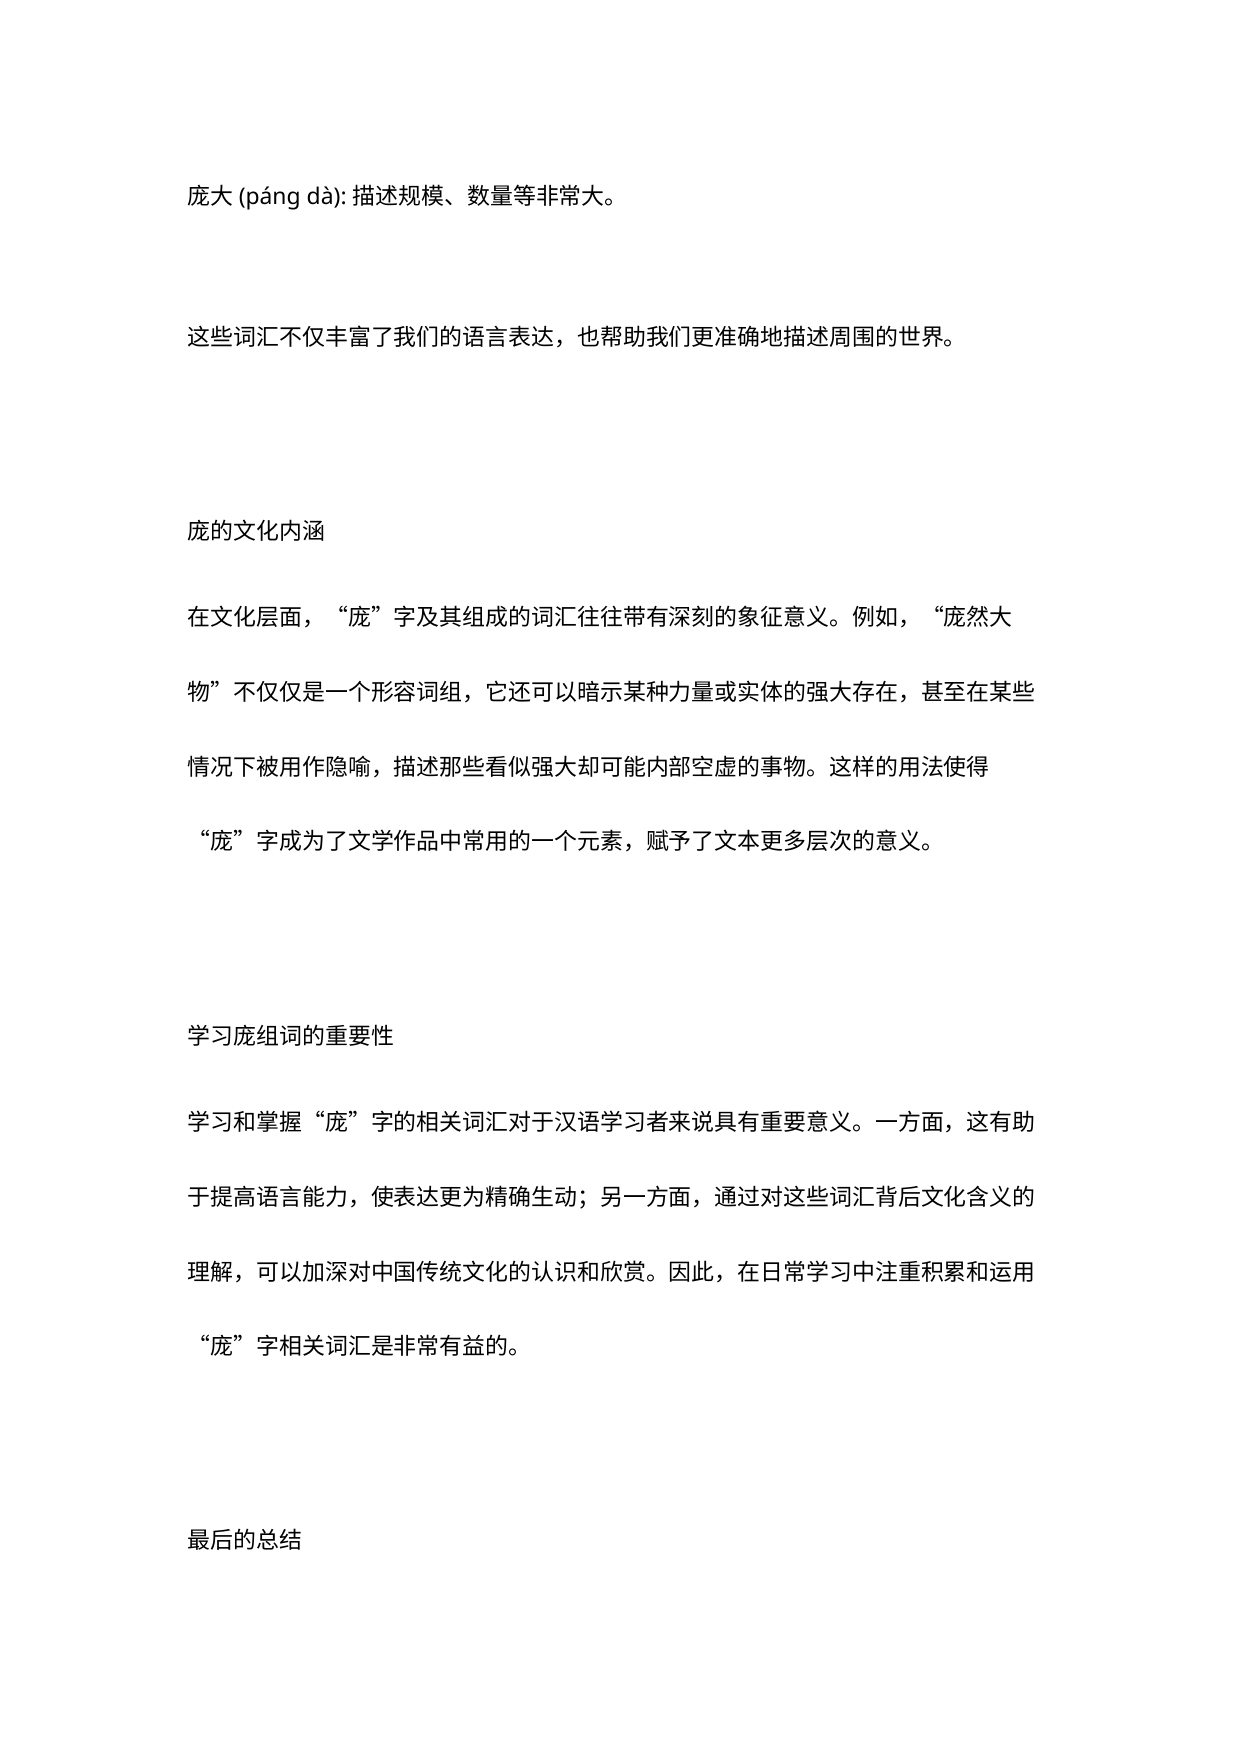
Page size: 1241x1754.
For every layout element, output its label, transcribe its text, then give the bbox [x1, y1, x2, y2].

text 学习庞组词的重要性 [187, 1002, 1053, 1067]
text 最后的总结 [187, 1507, 1053, 1572]
text 庞的文化内涵 [187, 497, 1053, 562]
text 在文化层面，“庞”字及其组成的词汇往往带有深刻的象征意义。例如，“庞然大物”不仅仅是一个形容词组，它还可以暗示某种力量或实体的强大存在，甚至在某些情况下被用作隐喻，描述那些看似强大却可能内部空虚的事物。这样的用法使得“庞”字成为了文学作品中常用的一个元素，赋予了文本更多层次的意义。 [187, 583, 1053, 872]
text 学习和掌握“庞”字的相关词汇对于汉语学习者来说具有重要意义。一方面，这有助于提高语言能力，使表达更为精确生动；另一方面，通过对这些词汇背后文化含义的理解，可以加深对中国传统文化的认识和欣赏。因此，在日常学习中注重积累和运用“庞”字相关词汇是非常有益的。 [187, 1088, 1053, 1377]
text 庞大 (páng dà): 描述规模、数量等非常大。 [187, 162, 1053, 227]
text 这些词汇不仅丰富了我们的语言表达，也帮助我们更准确地描述周围的世界。 [187, 302, 1053, 367]
